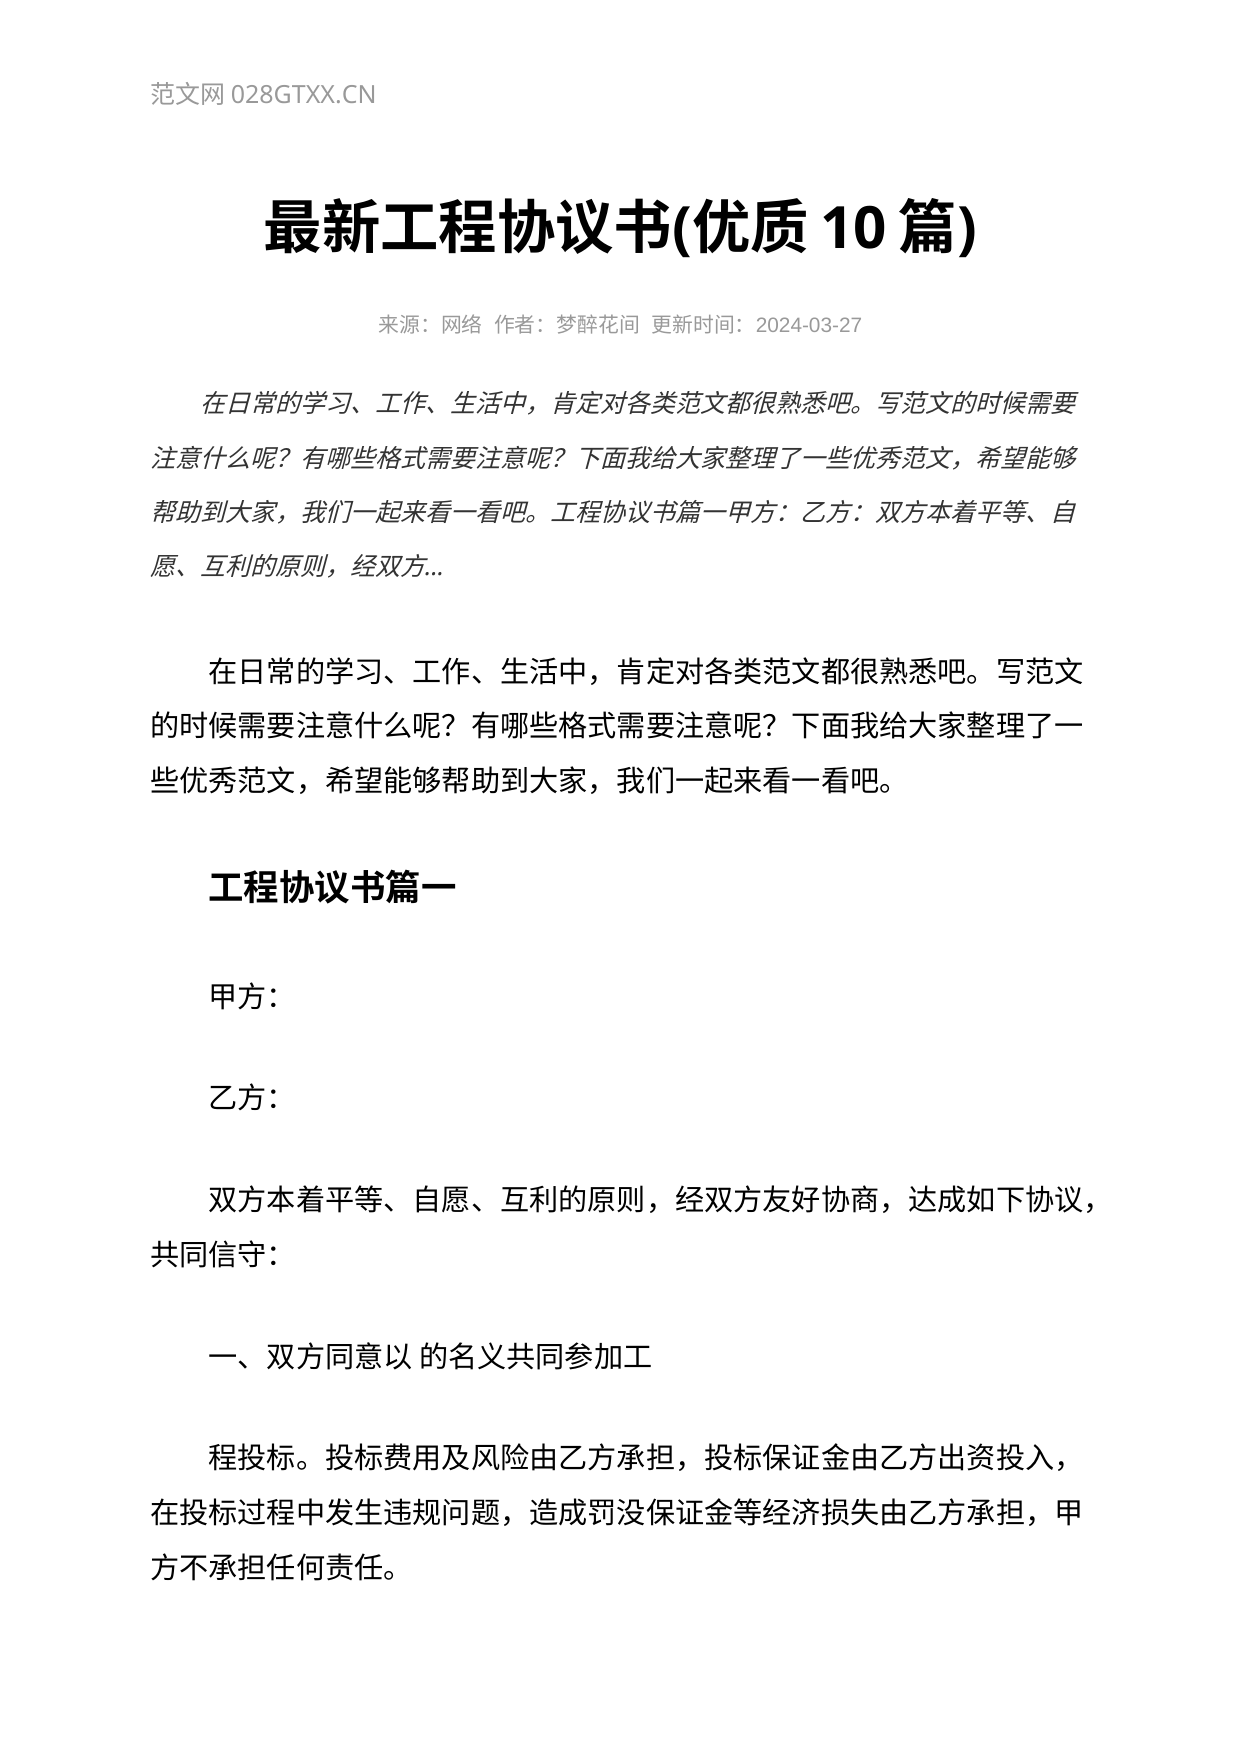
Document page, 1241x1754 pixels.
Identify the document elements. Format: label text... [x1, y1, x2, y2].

text 一、双方同意以 的名义共同参加工 [150, 1333, 1090, 1376]
text 在日常的学习、工作、生活中，肯定对各类范文都很熟悉吧。写范文的时候需要注意什么呢？有哪些格式需要注意呢？下面我给大家整理了一些优秀范文，希望能够帮助到大家，我们一起来看一看吧。 [150, 648, 1090, 800]
subtitle 最新工程协议书(优质10篇) [150, 181, 1090, 266]
text 程投标。投标费用及风险由乙方承担，投标保证金由乙方出资投入，在投标过程中发生违规问题，造成罚没保证金等经济损失由乙方承担，甲方不承担任何责任。 [150, 1435, 1090, 1587]
text 工程协议书篇一 [150, 860, 1090, 911]
text 双方本着平等、自愿、互利的原则，经双方友好协商，达成如下协议，共同信守： [150, 1177, 1090, 1274]
text 甲方： [150, 973, 1090, 1015]
text 乙方： [150, 1075, 1090, 1117]
text 在日常的学习、工作、生活中，肯定对各类范文都很熟悉吧。写范文的时候需要注意什么呢？有哪些格式需要注意呢？下面我给大家整理了一些优秀范文，希望能够帮助到大家，我们一起来看一看吧。工程协议书篇一甲方：乙方：双方本着平等、自愿、互利的原则，经双方... [150, 384, 1090, 583]
text 来源：网络 作者：梦醉花间 更新时间：2024-03-27 [150, 313, 1090, 337]
